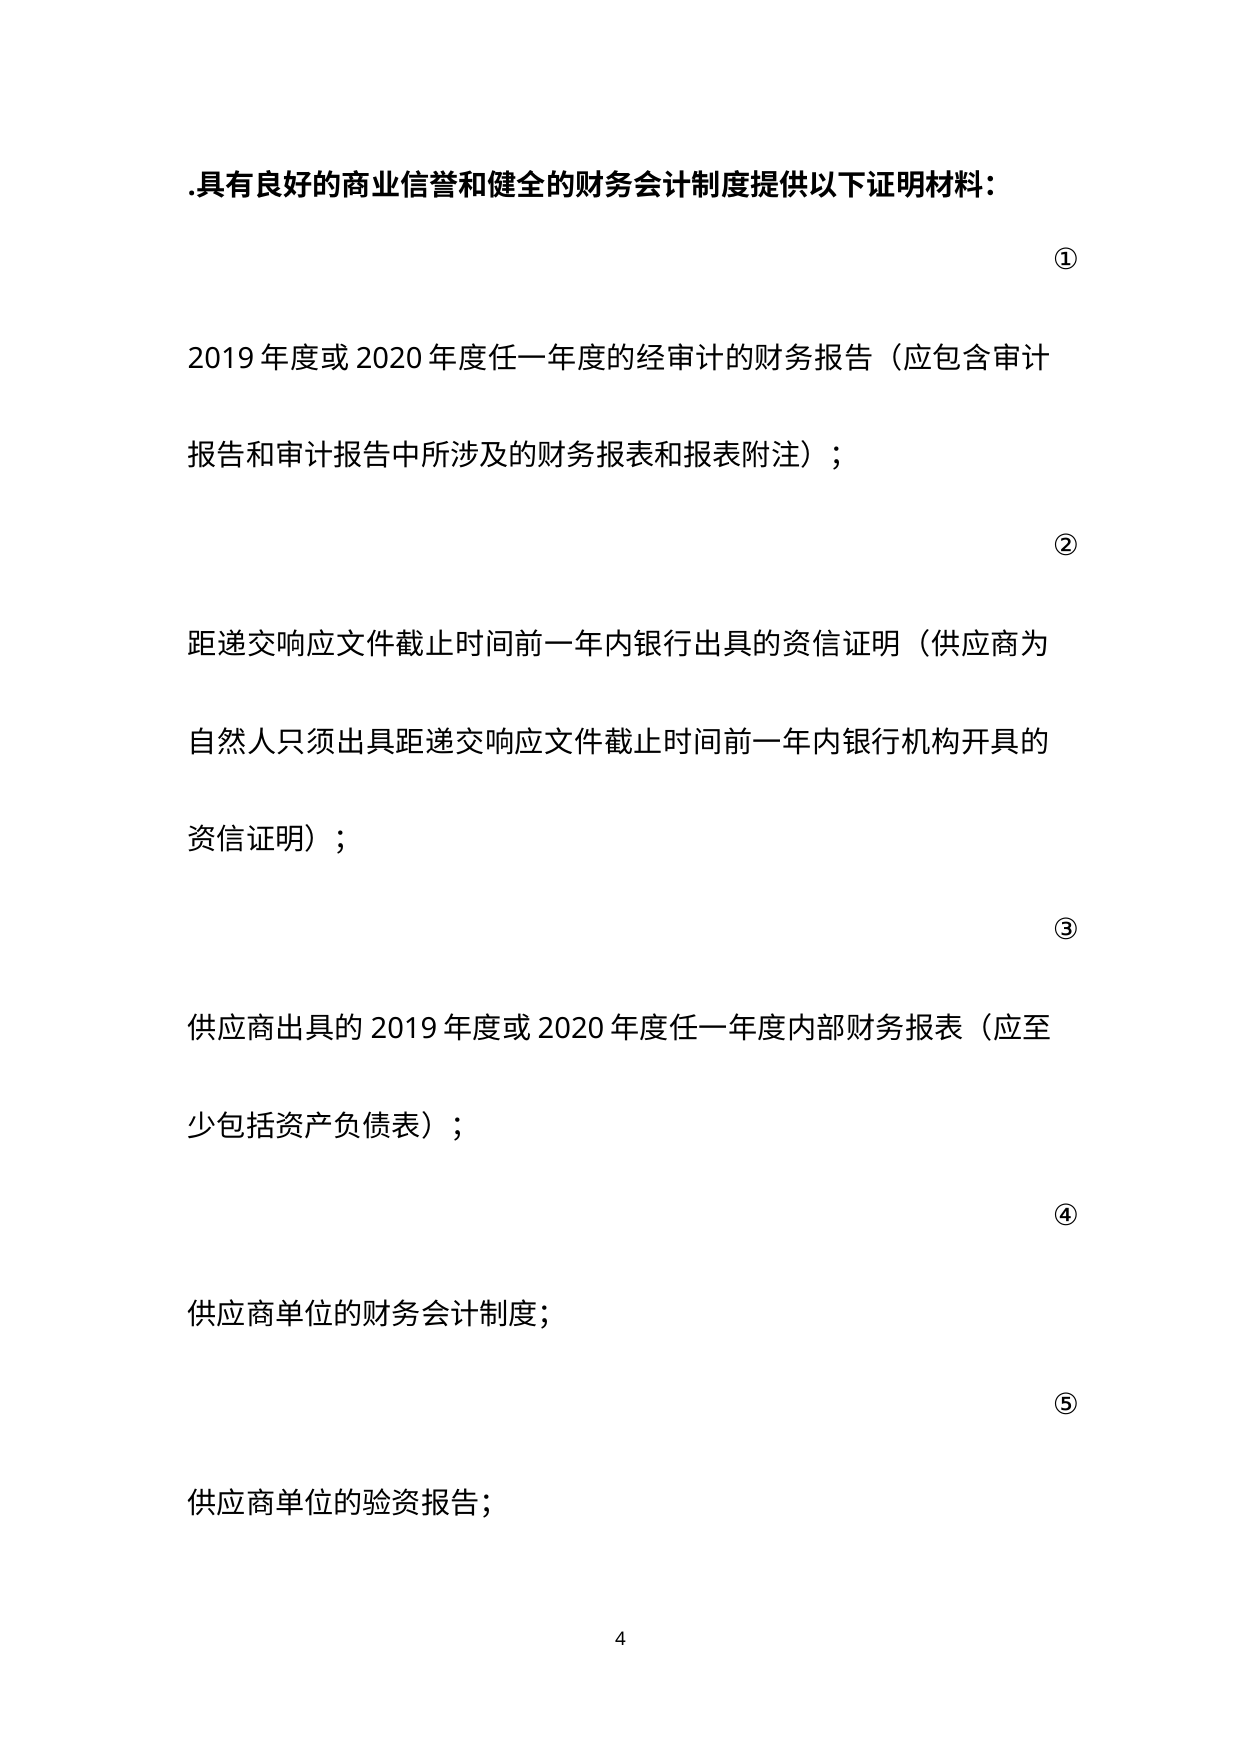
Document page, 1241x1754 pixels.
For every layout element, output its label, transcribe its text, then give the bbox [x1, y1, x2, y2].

text ⑤供应商单位的验资报告； [187, 1371, 1053, 1533]
text ②距递交响应文件截止时间前一年内银行出具的资信证明（供应商为自然人只须出具距递交响应文件截止时间前一年内银行机构开具的资信证明）； [187, 512, 1053, 869]
text ①2019年度或2020年度任一年度的经审计的财务报告（应包含审计报告和审计报告中所涉及的财务报表和报表附注）； [187, 226, 1053, 486]
text ③供应商出具的2019年度或2020年度任一年度内部财务报表（应至少包括资产负债表）； [187, 896, 1053, 1156]
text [187, 162, 1053, 204]
text ④供应商单位的财务会计制度； [187, 1182, 1053, 1344]
